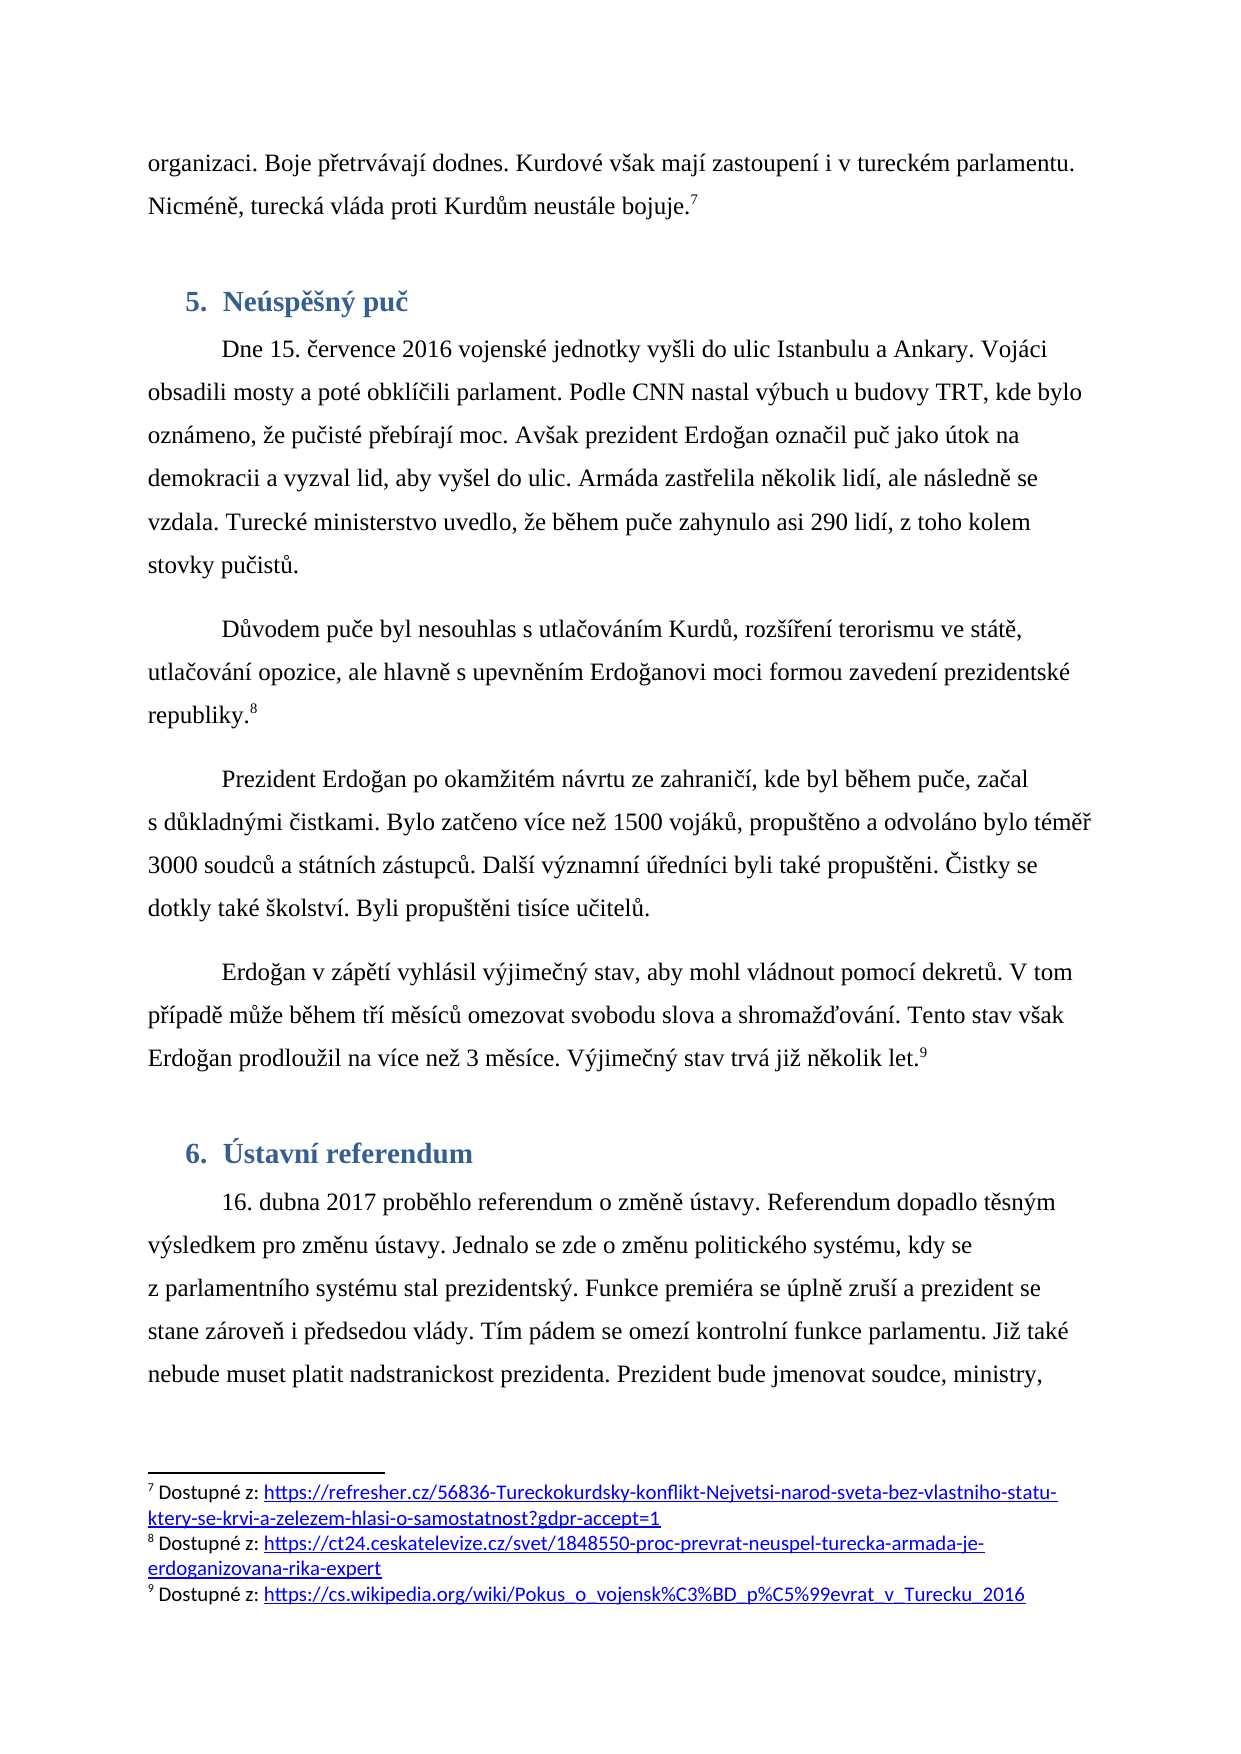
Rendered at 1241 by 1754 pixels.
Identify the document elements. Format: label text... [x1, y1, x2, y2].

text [148, 148, 1093, 219]
text Prezident Erdoğan po okamžitém návrtu ze zahraničí, kde byl během puče, začal s důkladnými čistkami. Bylo zatčeno více než 1500 vojáků, propuštěno a odvoláno bylo téměř 3000 soudců a státních zástupců. Další významní úředníci byli také propuštěni. Čistky se dotkly také školství. Byli propuštěni tisíce učitelů. [148, 764, 1093, 922]
text Erdoğan v zápětí vyhlásil výjimečný stav, aby mohl vládnout pomocí dekretů. V tom případě může během tří měsíců omezovat svobodu slova a shromažďování. Tento stav však Erdoğan prodloužil na více než 3 měsíce. Výjimečný stav trvá již několik let. [148, 957, 1093, 1072]
subtitle Ústavní referendum [185, 1137, 1093, 1170]
text Dne 15. července 2016 vojenské jednotky vyšli do ulic Istanbulu a Ankary. Vojáci obsadili mosty a poté obklíčili parlament. Podle CNN nastal výbuch u budovy TRT, kde bylo oznámeno, že pučisté přebírají moc. Avšak prezident Erdoğan označil puč jako útok na demokracii a vyzval lid, aby vyšel do ulic. Armáda zastřelila několik lidí, ale následně se vzdala. Turecké ministerstvo uvedlo, že během puče zahynulo asi 290 lidí, z toho kolem stovky pučistů. [148, 334, 1093, 578]
text Důvodem puče byl nesouhlas s utlačováním Kurdů, rozšíření terorismu ve státě, utlačování opozice, ale hlavně s upevněním Erdoğanovi moci formou zavedení prezidentské republiky. [148, 614, 1093, 729]
subtitle Neúspěšný puč [185, 284, 1093, 317]
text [148, 1187, 1093, 1388]
